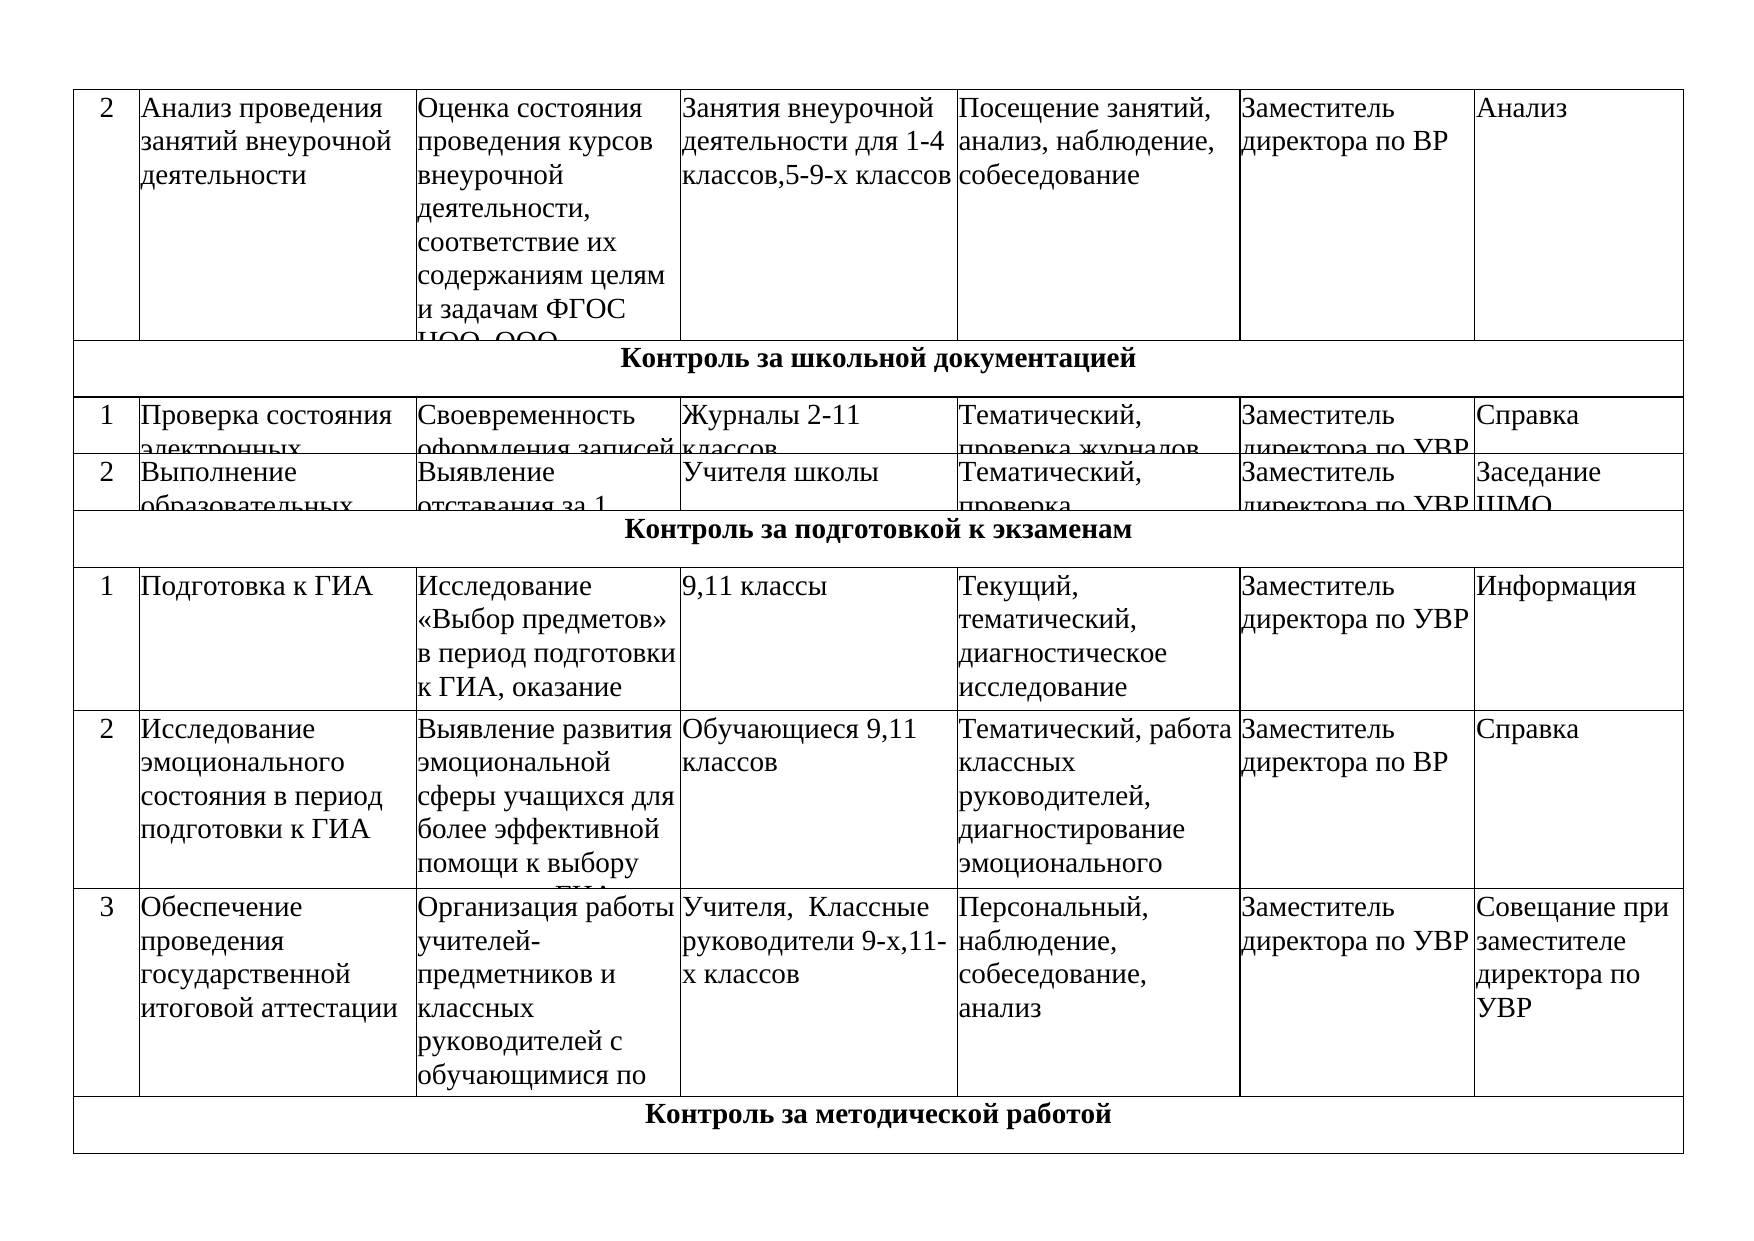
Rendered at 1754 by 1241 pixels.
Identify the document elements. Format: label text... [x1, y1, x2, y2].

table_cell Заместитель директора по УВР [1241, 889, 1474, 1096]
table_cell Тематический, проверка журналов, анализ [958, 398, 1239, 453]
table_cell 1 [74, 568, 139, 710]
table_cell Заместитель директора по УВР [1241, 398, 1474, 453]
table_cell Справка [1475, 711, 1683, 888]
table_cell Выявление отставания за 1 четверть [417, 454, 680, 510]
table_cell Выявление развития эмоциональной сферы учащихся для более эффективной помощи к выбору предметов ГИА [417, 711, 680, 888]
table_cell 2 [74, 711, 139, 888]
table_cell Заместитель директора по УВР [1241, 568, 1474, 710]
table_cell Заместитель директора по УВР [1241, 454, 1474, 510]
table_cell Своевременность оформления записей в журналах [417, 398, 680, 453]
table_cell Тематический, работа классных руководителей, диагностирование эмоционального состояния [958, 711, 1239, 888]
table_cell Выполнение образовательных программ по предметам [140, 454, 416, 510]
table_cell 3 [74, 889, 139, 1096]
table_cell Персональный, наблюдение, собеседование, анализ [958, 889, 1239, 1096]
table_cell Анализ [1475, 90, 1683, 339]
table_cell Проверка состояния электронных журналов (аттестация школьников), [140, 398, 416, 453]
table_cell Заседание ШМО [1475, 454, 1683, 510]
table_cell Справка [1475, 398, 1683, 453]
table_cell Текущий, тематический, диагностическое исследование [958, 568, 1239, 710]
table_cell Заместитель директора по ВР [1241, 90, 1474, 339]
table_cell Учителя школы [681, 454, 957, 510]
table_cell Контроль за школьной документацией [74, 341, 1683, 396]
table_cell Анализ проведения занятий внеурочной деятельности [140, 90, 416, 339]
table_cell Информация [1475, 568, 1683, 710]
table_cell Контроль за подготовкой к экзаменам [74, 511, 1683, 567]
table_cell Совещание при заместителе директора по УВР [1475, 889, 1683, 1096]
table_cell 1 [74, 398, 139, 453]
table_cell Исследование эмоционального состояния в период подготовки к ГИА [140, 711, 416, 888]
table_cell Обучающиеся 9,11 классов [681, 711, 957, 888]
table_cell 2 [74, 454, 139, 510]
table_cell Журналы 2-11 классов [681, 398, 957, 453]
table_cell Оценка состояния проведения курсов внеурочной деятельности, соответствие их содержаниям целям и задачам ФГОС НОО, ООО [417, 90, 680, 339]
table_cell Организация работы учителей- предметников и классных руководителей с обучающимися по определению экзаменов по выбору [417, 889, 680, 1096]
table_cell Исследование «Выбор предметов» в период подготовки к ГИА, оказание помощи [417, 568, 680, 710]
table_cell Посещение занятий, анализ, наблюдение, собеседование [958, 90, 1239, 339]
table_cell 2 [74, 90, 139, 339]
table_cell 9,11 классы [681, 568, 957, 710]
table_cell Обеспечение проведения государственной итоговой аттестации [140, 889, 416, 1096]
table_cell Занятия внеурочной деятельности для 1-4 классов,5-9-х классов [681, 90, 957, 339]
table_cell Учителя, Классные руководители 9-х,11-х классов [681, 889, 957, 1096]
table_cell Контроль за методической работой [74, 1097, 1683, 1152]
table_cell Тематический, проверка документации [958, 454, 1239, 510]
table_cell Подготовка к ГИА [140, 568, 416, 710]
table_cell Заместитель директора по ВР [1241, 711, 1474, 888]
